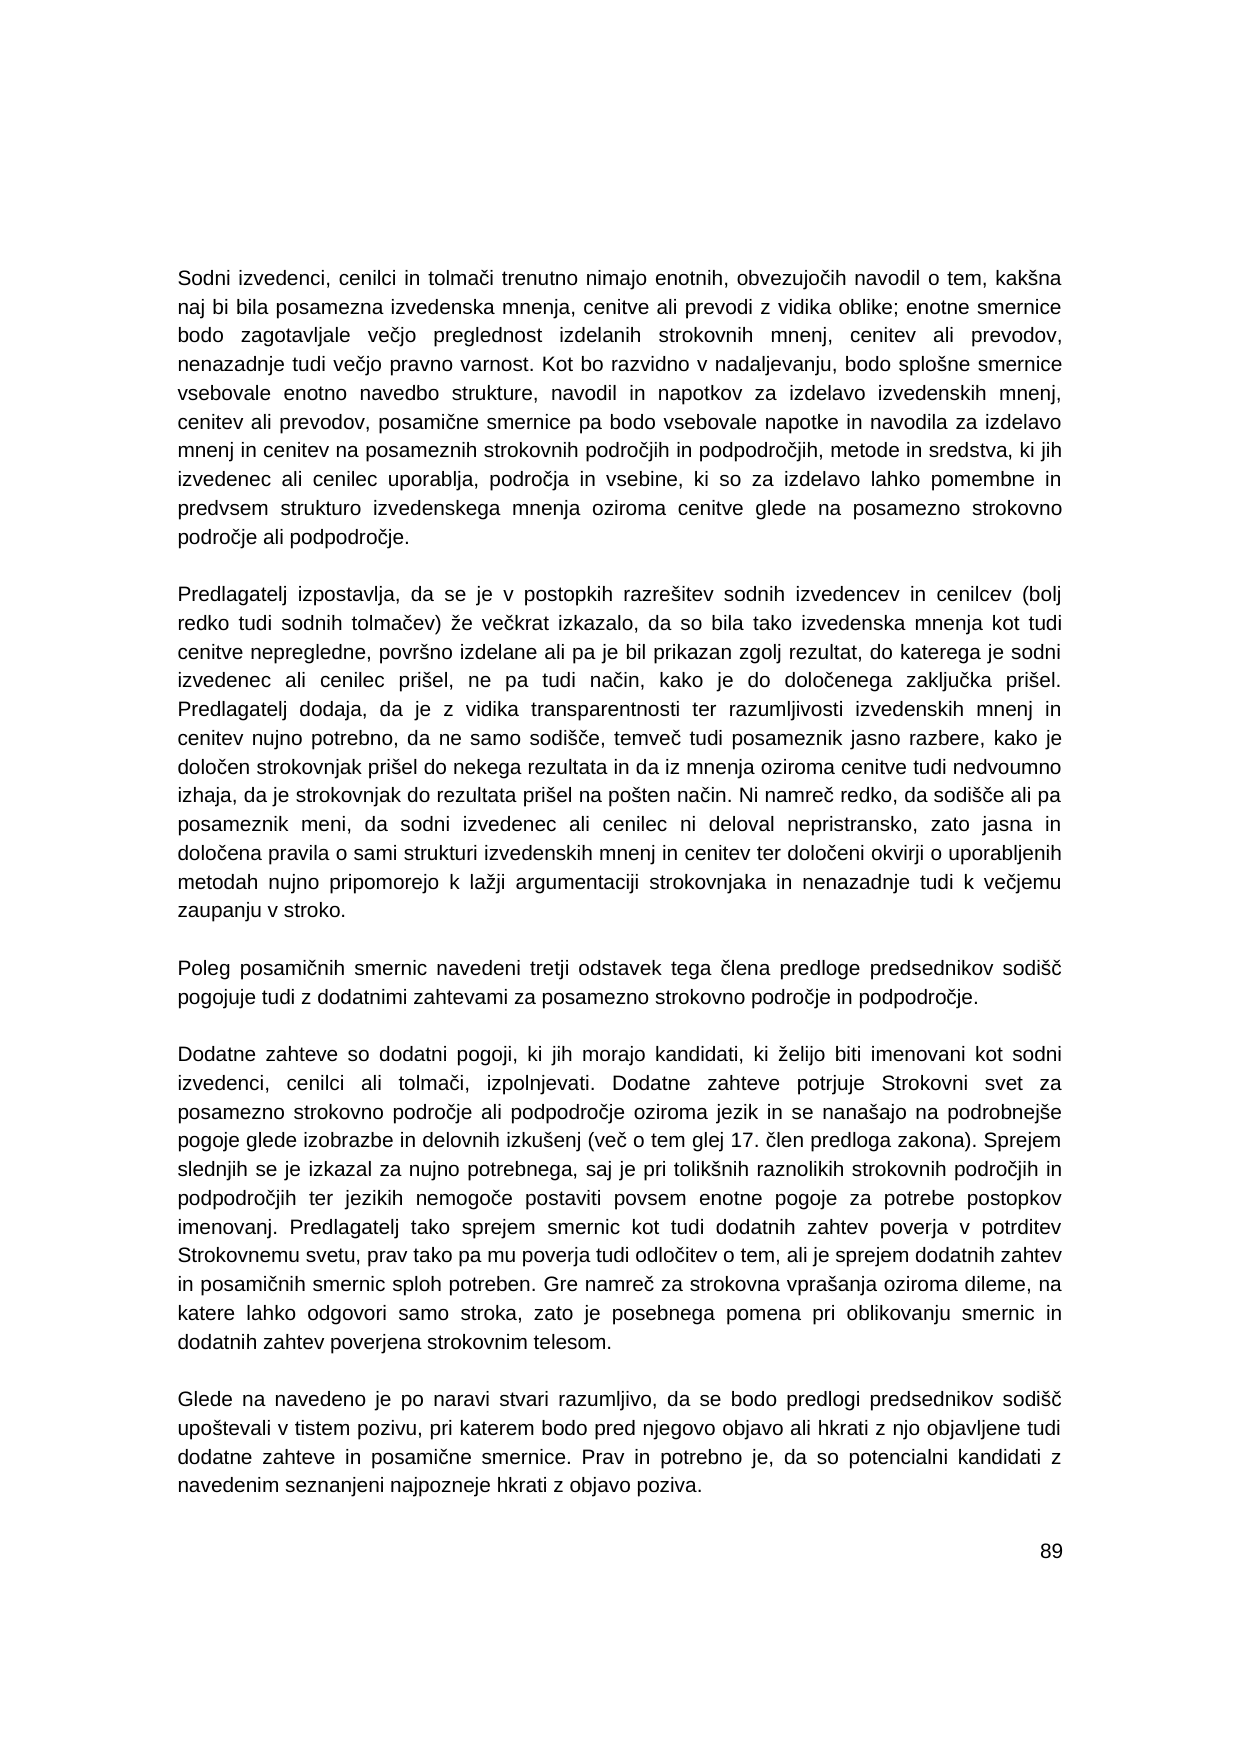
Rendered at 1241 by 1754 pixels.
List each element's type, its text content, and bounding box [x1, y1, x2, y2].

text Predlagatelj izpostavlja, da se je v postopkih razrešitev sodnih izvedencev in cenilcev (bolj redko tudi sodnih tolmačev) že večkrat izkazalo, da so bila tako izvedenska mnenja kot tudi cenitve nepregledne, površno izdelane ali pa je bil prikazan zgolj rezultat, do katerega je sodni izvedenec ali cenilec prišel, ne pa tudi način, kako je do določenega zaključka prišel. Predlagatelj dodaja, da je z vidika transparentnosti ter razumljivosti izvedenskih mnenj in cenitev nujno potrebno, da ne samo sodišče, temveč tudi posameznik jasno razbere, kako je določen strokovnjak prišel do nekega rezultata in da iz mnenja oziroma cenitve tudi nedvoumno izhaja, da je strokovnjak do rezultata prišel na pošten način. Ni namreč redko, da sodišče ali pa posameznik meni, da sodni izvedenec ali cenilec ni deloval nepristransko, zato jasna in določena pravila o sami strukturi izvedenskih mnenj in cenitev ter določeni okvirji o uporabljenih metodah nujno pripomorejo k lažji argumentaciji strokovnjaka in nenazadnje tudi k večjemu zaupanju v stroko. [177, 582, 1063, 922]
text Sodni izvedenci, cenilci in tolmači trenutno nimajo enotnih, obvezujočih navodil o tem, kakšna naj bi bila posamezna izvedenska mnenja, cenitve ali prevodi z vidika oblike; enotne smernice bodo zagotavljale večjo preglednost izdelanih strokovnih mnenj, cenitev ali prevodov, nenazadnje tudi večjo pravno varnost. Kot bo razvidno v nadaljevanju, bodo splošne smernice vsebovale enotno navedbo strukture, navodil in napotkov za izdelavo izvedenskih mnenj, cenitev ali prevodov, posamične smernice pa bodo vsebovale napotke in navodila za izdelavo mnenj in cenitev na posameznih strokovnih področjih in podpodročjih, metode in sredstva, ki jih izvedenec ali cenilec uporablja, področja in vsebine, ki so za izdelavo lahko pomembne in predvsem strukturo izvedenskega mnenja oziroma cenitve glede na posamezno strokovno področje ali podpodročje. [177, 266, 1063, 548]
text Glede na navedeno je po naravi stvari razumljivo, da se bodo predlogi predsednikov sodišč upoštevali v tistem pozivu, pri katerem bodo pred njegovo objavo ali hkrati z njo objavljene tudi dodatne zahteve in posamične smernice. Prav in potrebno je, da so potencialni kandidati z navedenim seznanjeni najpozneje hkrati z objavo poziva. [177, 1387, 1063, 1497]
text Dodatne zahteve so dodatni pogoji, ki jih morajo kandidati, ki želijo biti imenovani kot sodni izvedenci, cenilci ali tolmači, izpolnjevati. Dodatne zahteve potrjuje Strokovni svet za posamezno strokovno področje ali podpodročje oziroma jezik in se nanašajo na podrobnejše pogoje glede izobrazbe in delovnih izkušenj (več o tem glej 17. člen predloga zakona). Sprejem slednjih se je izkazal za nujno potrebnega, saj je pri tolikšnih raznolikih strokovnih področjih in podpodročjih ter jezikih nemogoče postaviti povsem enotne pogoje za potrebe postopkov imenovanj. Predlagatelj tako sprejem smernic kot tudi dodatnih zahtev poverja v potrditev Strokovnemu svetu, prav tako pa mu poverja tudi odločitev o tem, ali je sprejem dodatnih zahtev in posamičnih smernic sploh potreben. Gre namreč za strokovna vprašanja oziroma dileme, na katere lahko odgovori samo stroka, zato je posebnega pomena pri oblikovanju smernic in dodatnih zahtev poverjena strokovnim telesom. [177, 1042, 1063, 1353]
text Poleg posamičnih smernic navedeni tretji odstavek tega člena predloge predsednikov sodišč pogojuje tudi z dodatnimi zahtevami za posamezno strokovno področje in podpodročje. [177, 956, 1063, 1008]
